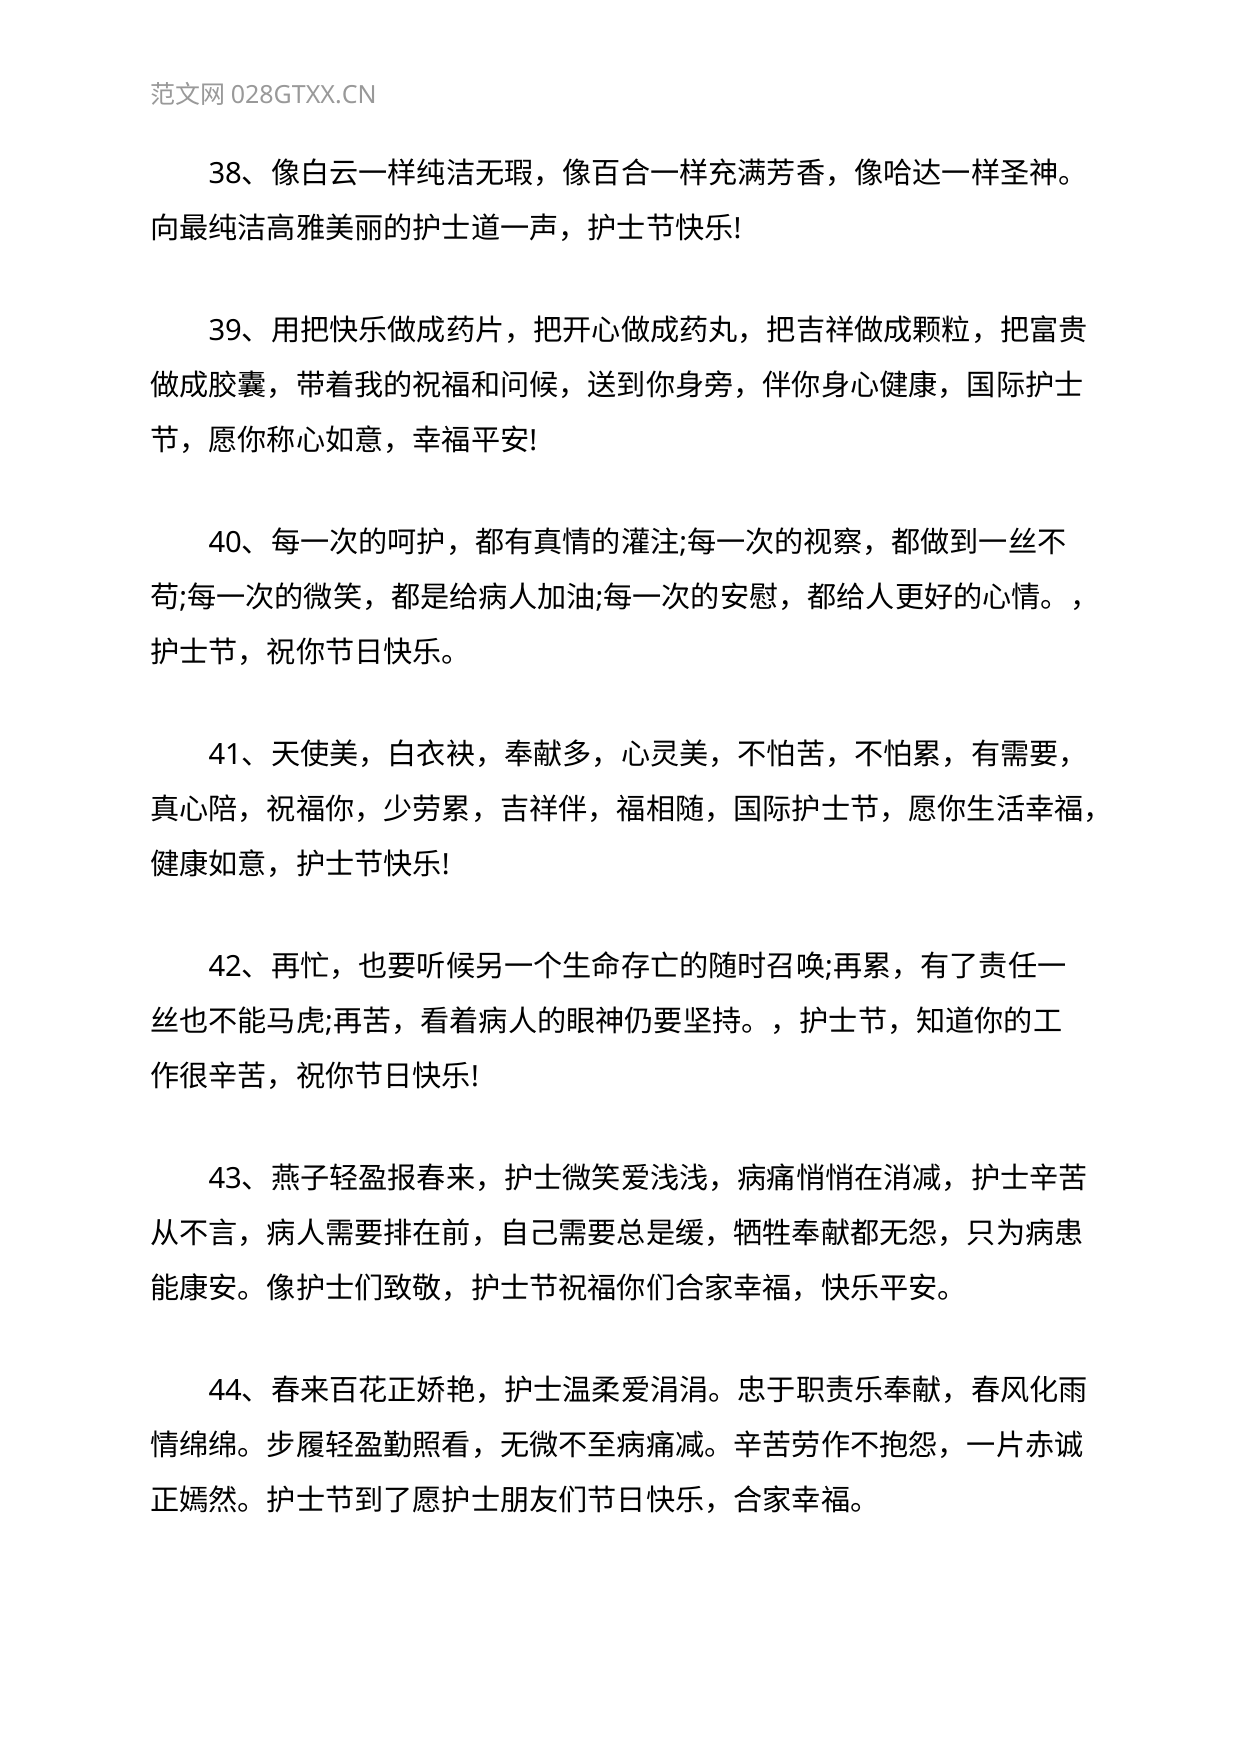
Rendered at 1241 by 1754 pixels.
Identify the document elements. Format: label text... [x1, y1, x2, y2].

text 43、燕子轻盈报春来，护士微笑爱浅浅，病痛悄悄在消减，护士辛苦从不言，病人需要排在前，自己需要总是缓，牺牲奉献都无怨，只为病患能康安。像护士们致敬，护士节祝福你们合家幸福，快乐平安。 [150, 1154, 1090, 1307]
text 41、天使美，白衣袂，奉献多，心灵美，不怕苦，不怕累，有需要，真心陪，祝福你，少劳累，吉祥伴，福相随，国际护士节，愿你生活幸福，健康如意，护士节快乐! [150, 731, 1090, 883]
text 39、用把快乐做成药片，把开心做成药丸，把吉祥做成颗粒，把富贵做成胶囊，带着我的祝福和问候，送到你身旁，伴你身心健康，国际护士节，愿你称心如意，幸福平安! [150, 307, 1090, 459]
text 38、像白云一样纯洁无瑕，像百合一样充满芳香，像哈达一样圣神。向最纯洁高雅美丽的护士道一声，护士节快乐! [150, 150, 1090, 247]
text 40、每一次的呵护，都有真情的灌注;每一次的视察，都做到一丝不苟;每一次的微笑，都是给病人加油;每一次的安慰，都给人更好的心情。，护士节，祝你节日快乐。 [150, 519, 1090, 671]
text 44、春来百花正娇艳，护士温柔爱涓涓。忠于职责乐奉献，春风化雨情绵绵。步履轻盈勤照看，无微不至病痛减。辛苦劳作不抱怨，一片赤诚正嫣然。护士节到了愿护士朋友们节日快乐，合家幸福。 [150, 1366, 1090, 1518]
text 42、再忙，也要听候另一个生命存亡的随时召唤;再累，有了责任一丝也不能马虎;再苦，看着病人的眼神仍要坚持。，护士节，知道你的工作很辛苦，祝你节日快乐! [150, 942, 1090, 1095]
